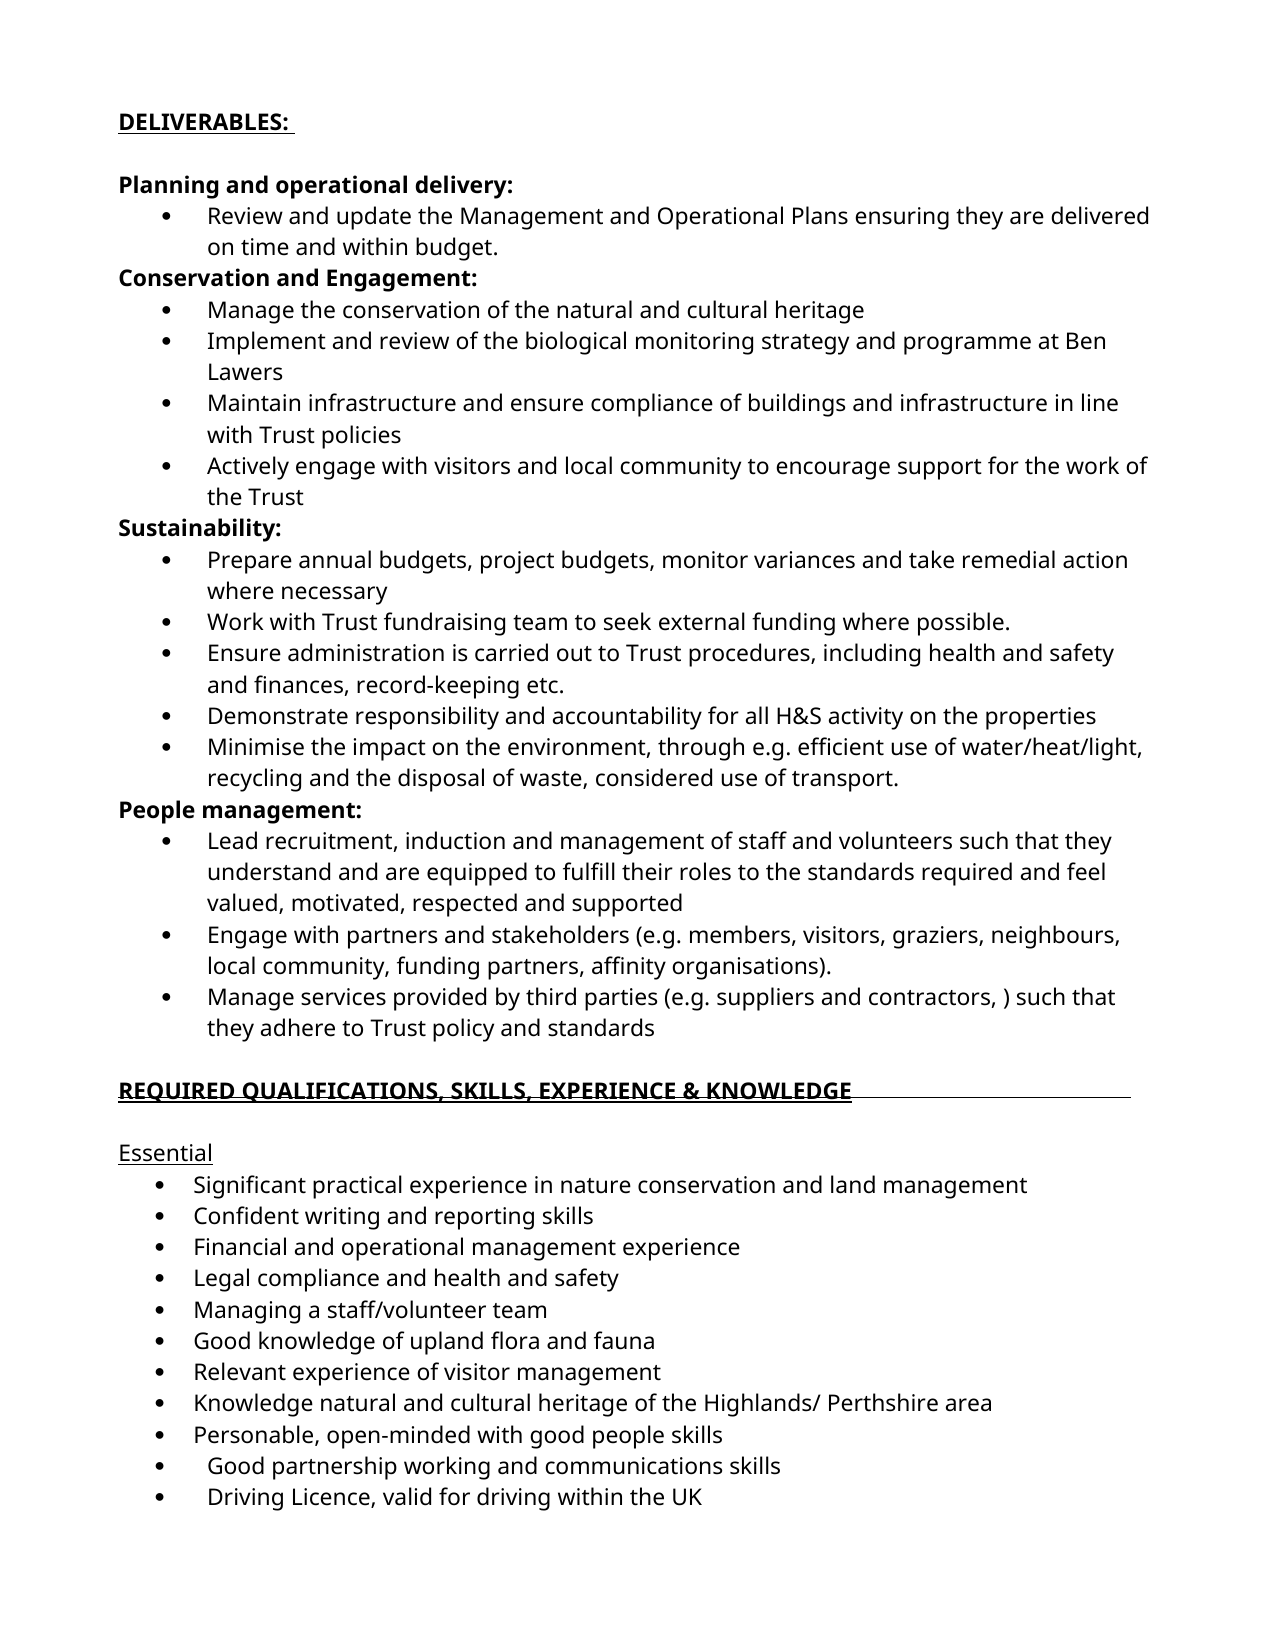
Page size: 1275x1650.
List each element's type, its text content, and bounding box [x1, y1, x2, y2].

list Work with Trust fundraising team to seek external funding where possible. [162, 606, 1157, 637]
list Knowledge natural and cultural heritage of the Highlands/ Perthshire area [156, 1387, 1157, 1419]
list Significant practical experience in nature conservation and land management [156, 1169, 1157, 1200]
list Manage the conservation of the natural and cultural heritage [162, 294, 1157, 325]
text REQUIRED QUALIFICATIONS, SKILLS, EXPERIENCE & KNOWLEDGE [118, 1075, 1157, 1106]
list Personable, open-minded with good people skills [156, 1419, 1157, 1450]
list Relevant experience of visitor management [156, 1356, 1157, 1387]
text Planning and operational delivery: [118, 169, 1157, 200]
list Managing a staff/volunteer team [156, 1294, 1157, 1325]
text Essential [118, 1137, 1157, 1169]
list Actively engage with visitors and local community to encourage support for the work of the Trust [162, 450, 1157, 512]
list Maintain infrastructure and ensure compliance of buildings and infrastructure in line with Trust policies [162, 387, 1157, 450]
list Manage services provided by third parties (e.g. suppliers and contractors, ) such that they adhere to Trust policy and standards [162, 981, 1157, 1044]
text Sustainability: [118, 512, 1157, 544]
list Good knowledge of upland flora and fauna [156, 1325, 1157, 1356]
text DELIVERABLES: [118, 106, 1157, 137]
list Review and update the Management and Operational Plans ensuring they are delivered on time and within budget. [162, 200, 1157, 262]
list Confident writing and reporting skills [156, 1200, 1157, 1231]
list Lead recruitment, induction and management of staff and volunteers such that they understand and are equipped to fulfill their roles to the standards required and feel valued, motivated, respected and supported [162, 825, 1157, 919]
text People management: [118, 794, 1157, 825]
list Driving Licence, valid for driving within the UK [156, 1481, 1157, 1512]
list Good partnership working and communications skills [156, 1450, 1157, 1481]
list Financial and operational management experience [156, 1231, 1157, 1262]
list Minimise the impact on the environment, through e.g. efficient use of water/heat/light, recycling and the disposal of waste, considered use of transport. [162, 731, 1157, 794]
list Implement and review of the biological monitoring strategy and programme at Ben Lawers [162, 325, 1157, 387]
list Ensure administration is carried out to Trust procedures, including health and safety and finances, record-keeping etc. [162, 637, 1157, 700]
text Conservation and Engagement: [118, 262, 1157, 294]
list Demonstrate responsibility and accountability for all H&S activity on the properties [162, 700, 1157, 731]
list Legal compliance and health and safety [156, 1262, 1157, 1294]
list Prepare annual budgets, project budgets, monitor variances and take remedial action where necessary [162, 544, 1157, 606]
list Engage with partners and stakeholders (e.g. members, visitors, graziers, neighbours, local community, funding partners, affinity organisations). [162, 919, 1157, 981]
